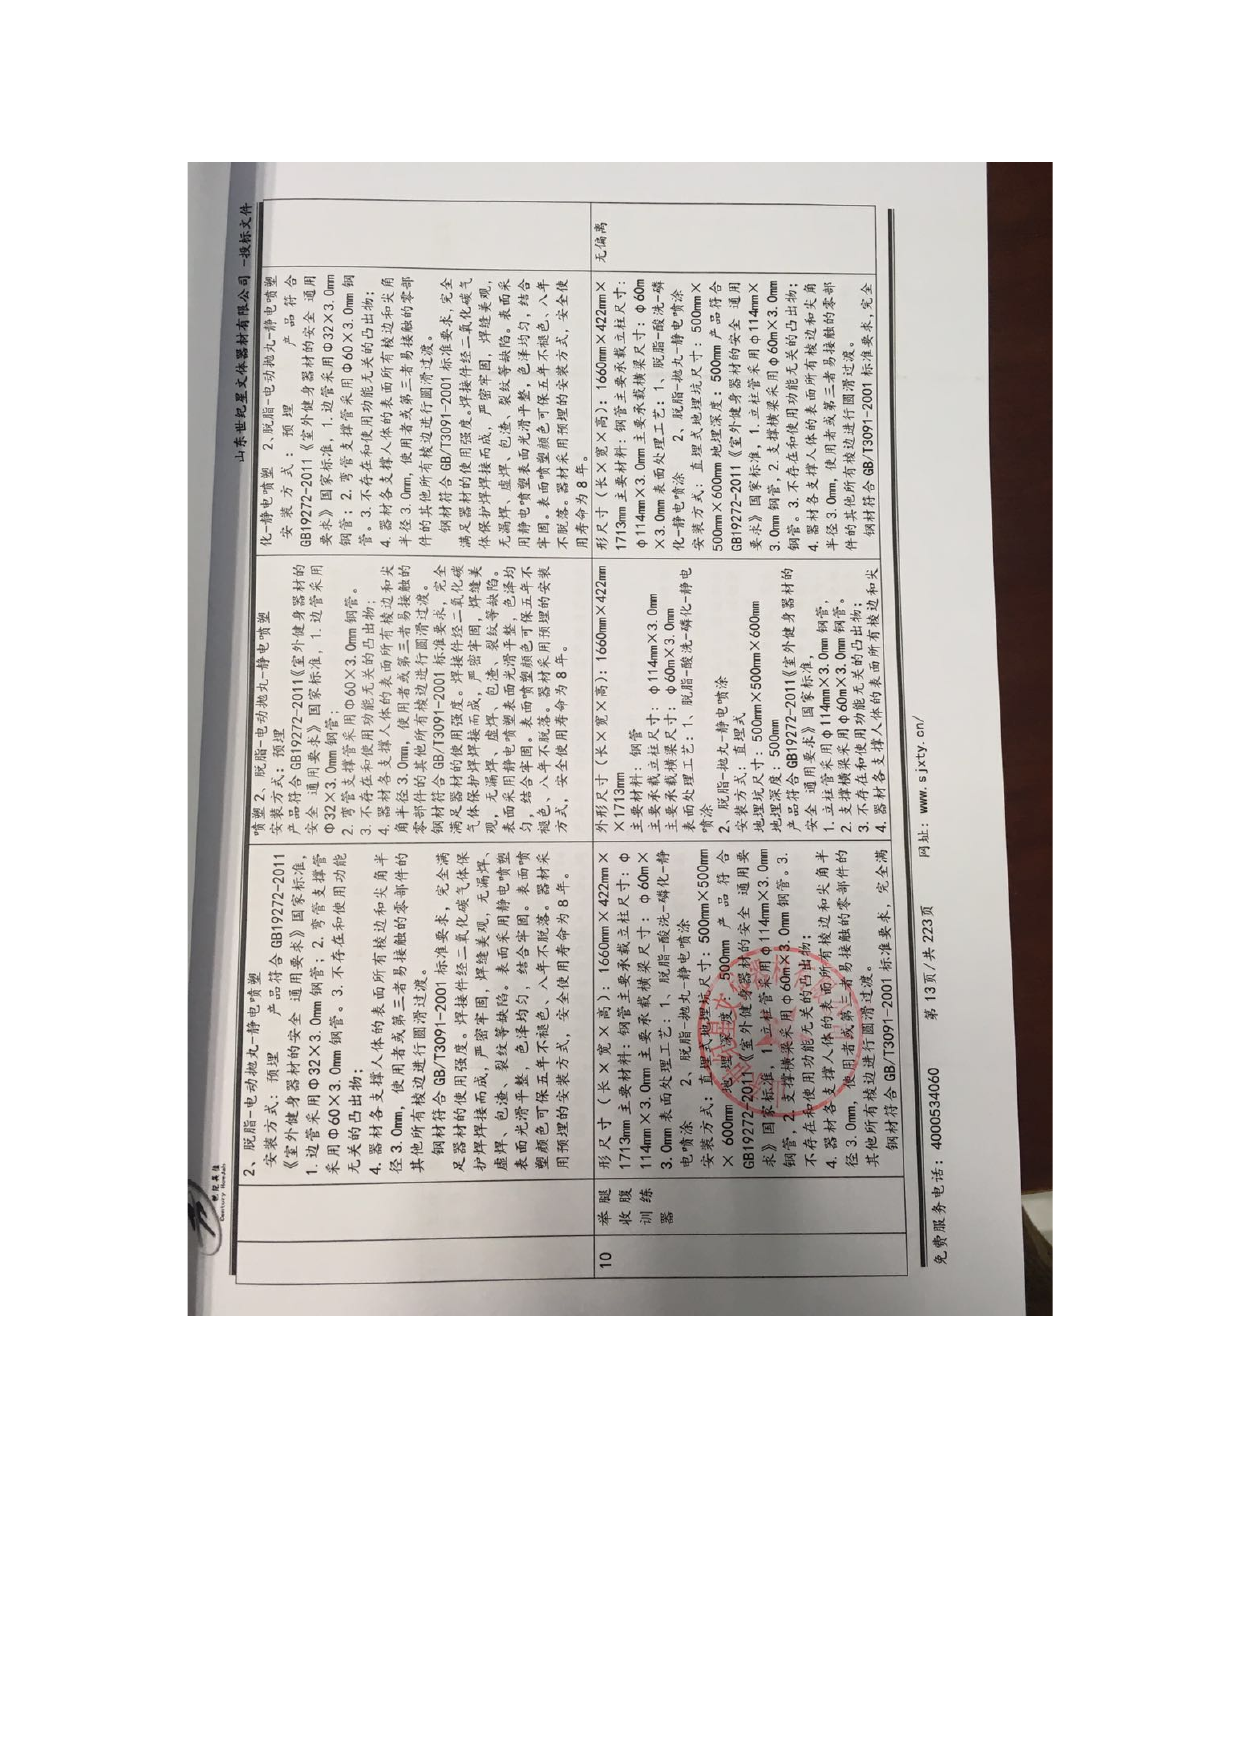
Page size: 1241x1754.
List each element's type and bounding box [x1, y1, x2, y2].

picture [187, 162, 1053, 1316]
